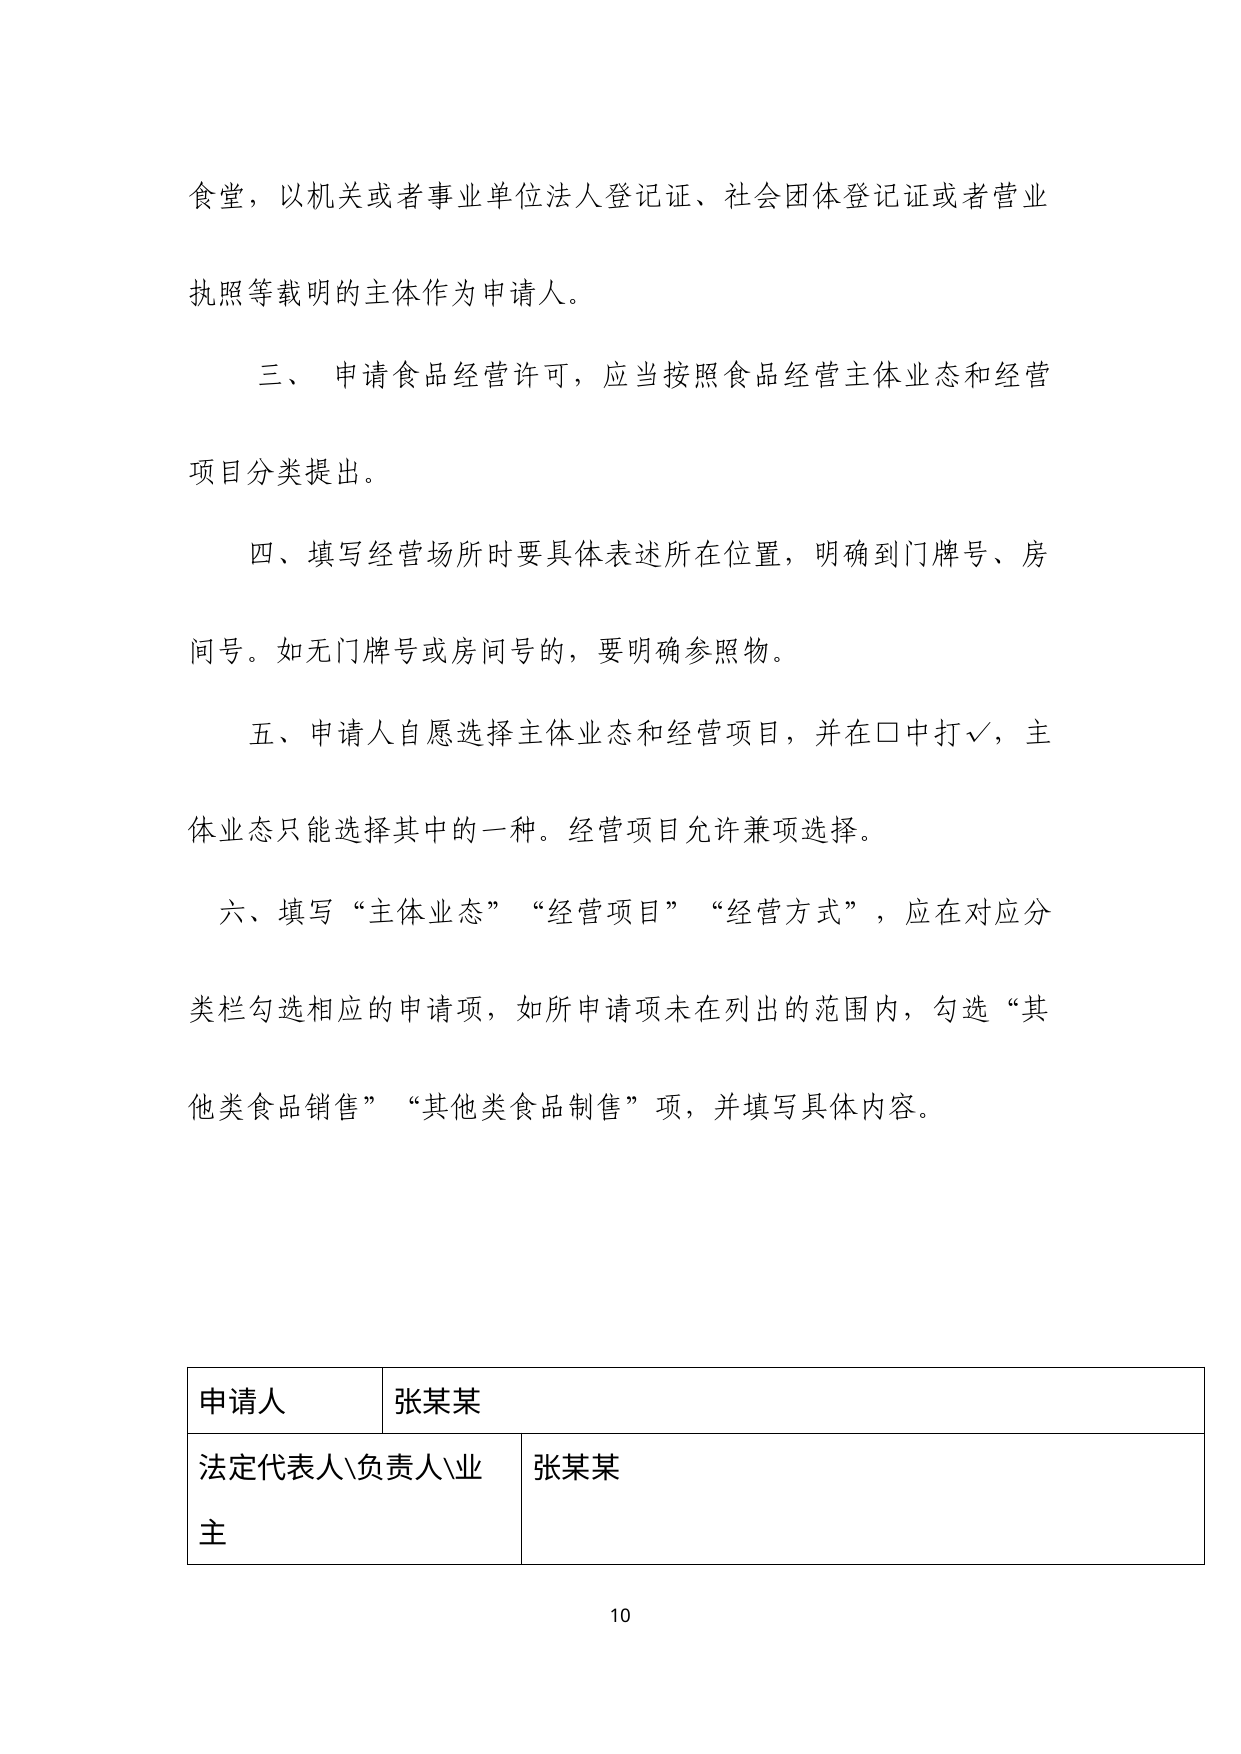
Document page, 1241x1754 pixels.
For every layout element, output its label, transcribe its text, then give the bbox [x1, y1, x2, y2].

table_cell 法定代表人\负责人\业主 [188, 1434, 521, 1564]
text 四、填写经营场所时要具体表述所在位置，明确到门牌号、房间号。如无门牌号或房间号的，要明确参照物。 [187, 519, 1053, 682]
text 六、填写“主体业态”“经营项目”“经营方式”，应在对应分类栏勾选相应的申请项，如所申请项未在列出的范围内，勾选“其他类食品销售”“其他类食品制售”项，并填写具体内容。 [187, 877, 1053, 1137]
table_header 张某某 [383, 1368, 1204, 1433]
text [187, 161, 1053, 323]
text 五、申请人自愿选择主体业态和经营项目，并在□中打√，主体业态只能选择其中的一种。经营项目允许兼项选择。 [187, 698, 1053, 861]
text 三、 申请食品经营许可，应当按照食品经营主体业态和经营项目分类提出。 [187, 340, 1053, 503]
table_cell 张某某 [522, 1434, 1204, 1564]
table_header 申请人 [188, 1368, 382, 1433]
